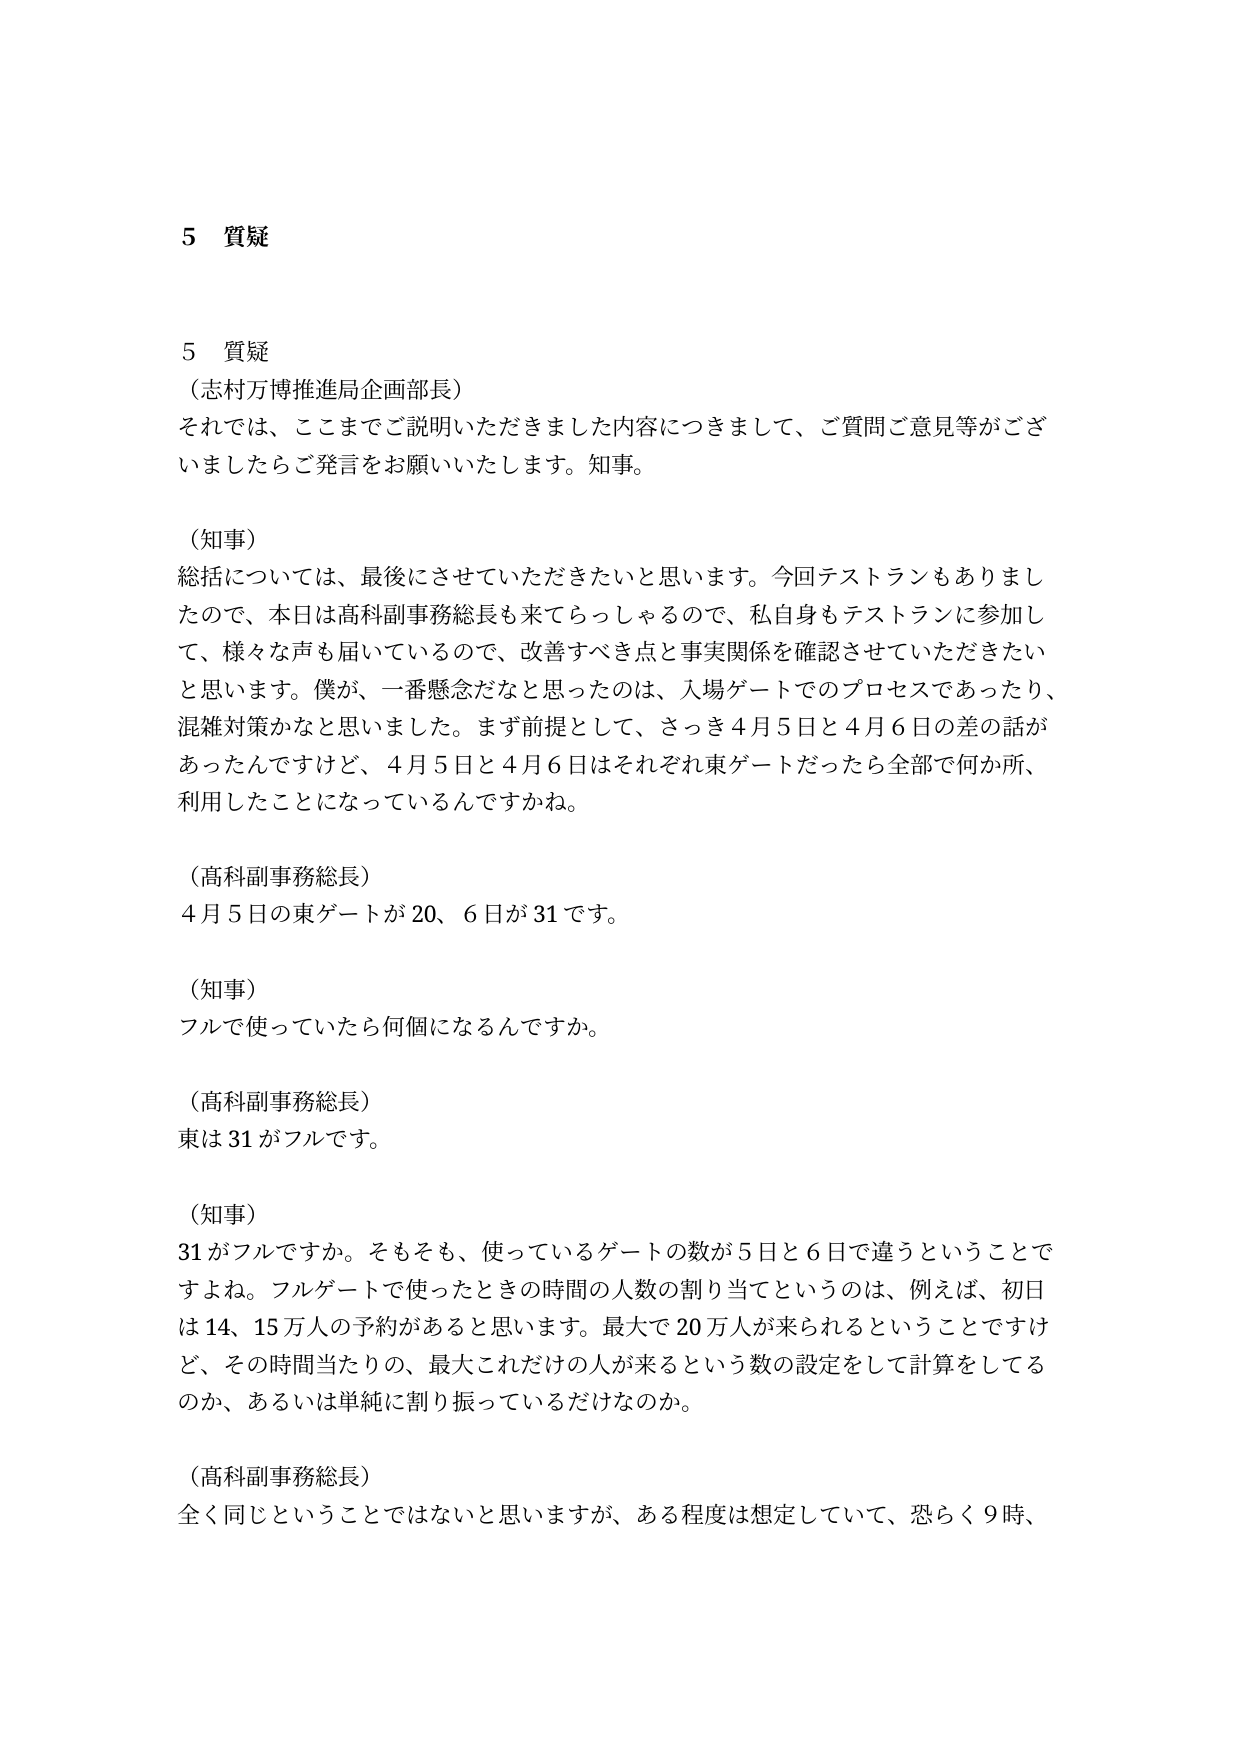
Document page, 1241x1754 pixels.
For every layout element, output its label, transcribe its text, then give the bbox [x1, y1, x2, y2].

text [177, 1494, 1063, 1532]
text （志村万博推進局企画部長） [177, 369, 1063, 407]
text 総括については、最後にさせていただきたいと思います。今回テストランもありましたので、本日は髙科副事務総長も来てらっしゃるので、私自身もテストランに参加して、様々な声も届いているので、改善すべき点と事実関係を確認させていただきたいと思います。僕が、一番懸念だなと思ったのは、入場ゲートでのプロセスであったり、混雑対策かなと思いました。まず前提として、さっき４月５日と４月６日の差の話があったんですけど、４月５日と４月６日はそれぞれ東ゲートだったら全部で何か所、利用したことになっているんですかね。 [177, 557, 1063, 819]
text それでは、ここまでご説明いただきました内容につきまして、ご質問ご意見等がございましたらご発言をお願いいたします。知事。 [177, 407, 1063, 482]
text ４月５日の東ゲートが20、６日が31です。 [177, 894, 1063, 932]
text 31がフルですか。そもそも、使っているゲートの数が５日と６日で違うということですよね。フルゲートで使ったときの時間の人数の割り当てというのは、例えば、初日は14、15万人の予約があると思います。最大で20万人が来られるということですけど、その時間当たりの、最大これだけの人が来るという数の設定をして計算をしてるのか、あるいは単純に割り振っているだけなのか。 [177, 1232, 1063, 1419]
text （髙科副事務総長） [177, 857, 1063, 894]
text フルで使っていたら何個になるんですか。 [177, 1007, 1063, 1044]
text （知事） [177, 969, 1063, 1007]
text ５ 質疑 [177, 217, 1063, 254]
text （髙科副事務総長） [177, 1082, 1063, 1119]
text （知事） [177, 519, 1063, 557]
text ５ 質疑 [177, 332, 1063, 369]
text （髙科副事務総長） [177, 1457, 1063, 1494]
text 東は31がフルです。 [177, 1119, 1063, 1157]
text （知事） [177, 1194, 1063, 1232]
